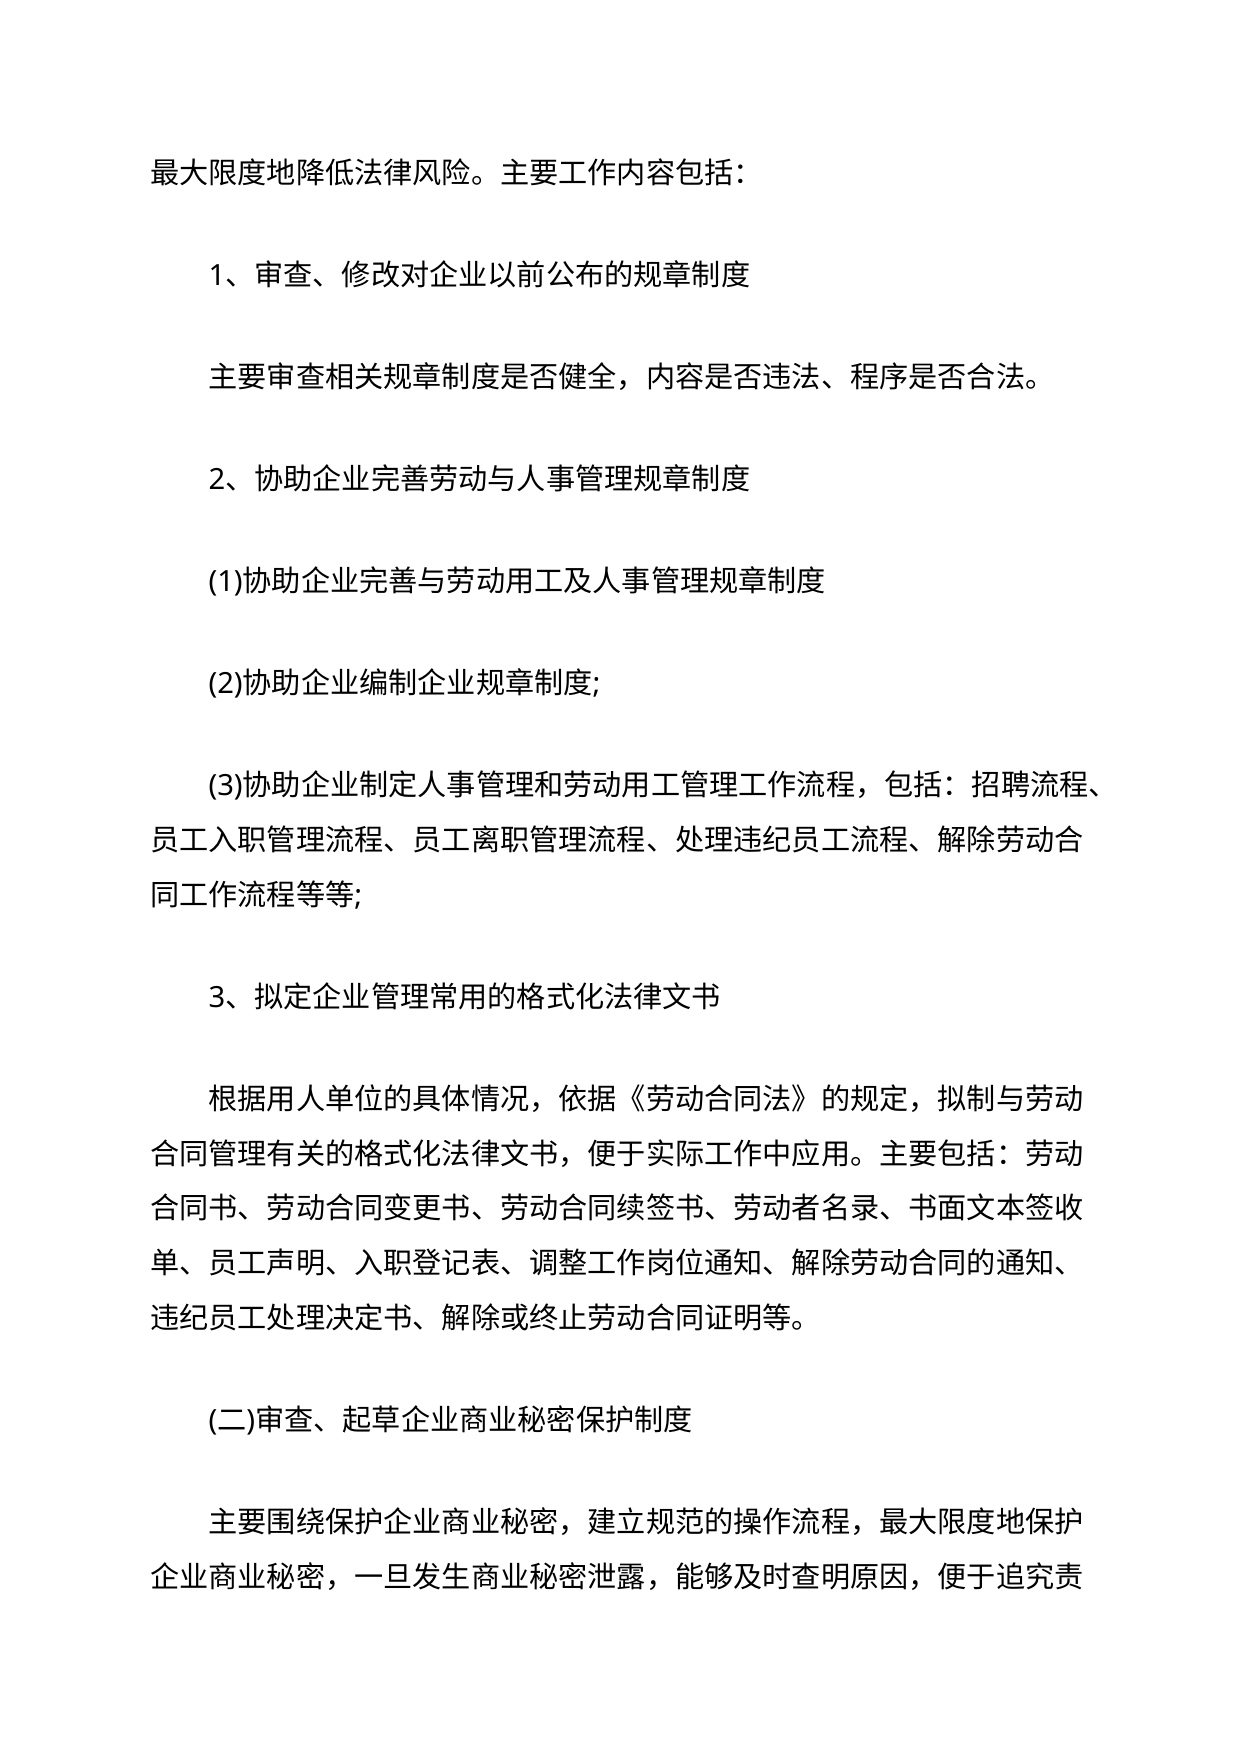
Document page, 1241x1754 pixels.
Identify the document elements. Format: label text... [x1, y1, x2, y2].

text (3)协助企业制定人事管理和劳动用工管理工作流程，包括：招聘流程、员工入职管理流程、员工离职管理流程、处理违纪员工流程、解除劳动合同工作流程等等; [150, 761, 1090, 914]
text (1)协助企业完善与劳动用工及人事管理规章制度 [150, 557, 1090, 600]
text (二)审查、起草企业商业秘密保护制度 [150, 1397, 1090, 1439]
text 1、审查、修改对企业以前公布的规章制度 [150, 252, 1090, 294]
text 2、协助企业完善劳动与人事管理规章制度 [150, 456, 1090, 498]
text 3、拟定企业管理常用的格式化法律文书 [150, 973, 1090, 1016]
text 根据用人单位的具体情况，依据《劳动合同法》的规定，拟制与劳动合同管理有关的格式化法律文书，便于实际工作中应用。主要包括：劳动合同书、劳动合同变更书、劳动合同续签书、劳动者名录、书面文本签收单、员工声明、入职登记表、调整工作岗位通知、解除劳动合同的通知、违纪员工处理决定书、解除或终止劳动合同证明等。 [150, 1075, 1090, 1337]
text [150, 150, 1090, 192]
text 主要审查相关规章制度是否健全，内容是否违法、程序是否合法。 [150, 354, 1090, 396]
text (2)协助企业编制企业规章制度; [150, 659, 1090, 702]
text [150, 1499, 1090, 1596]
